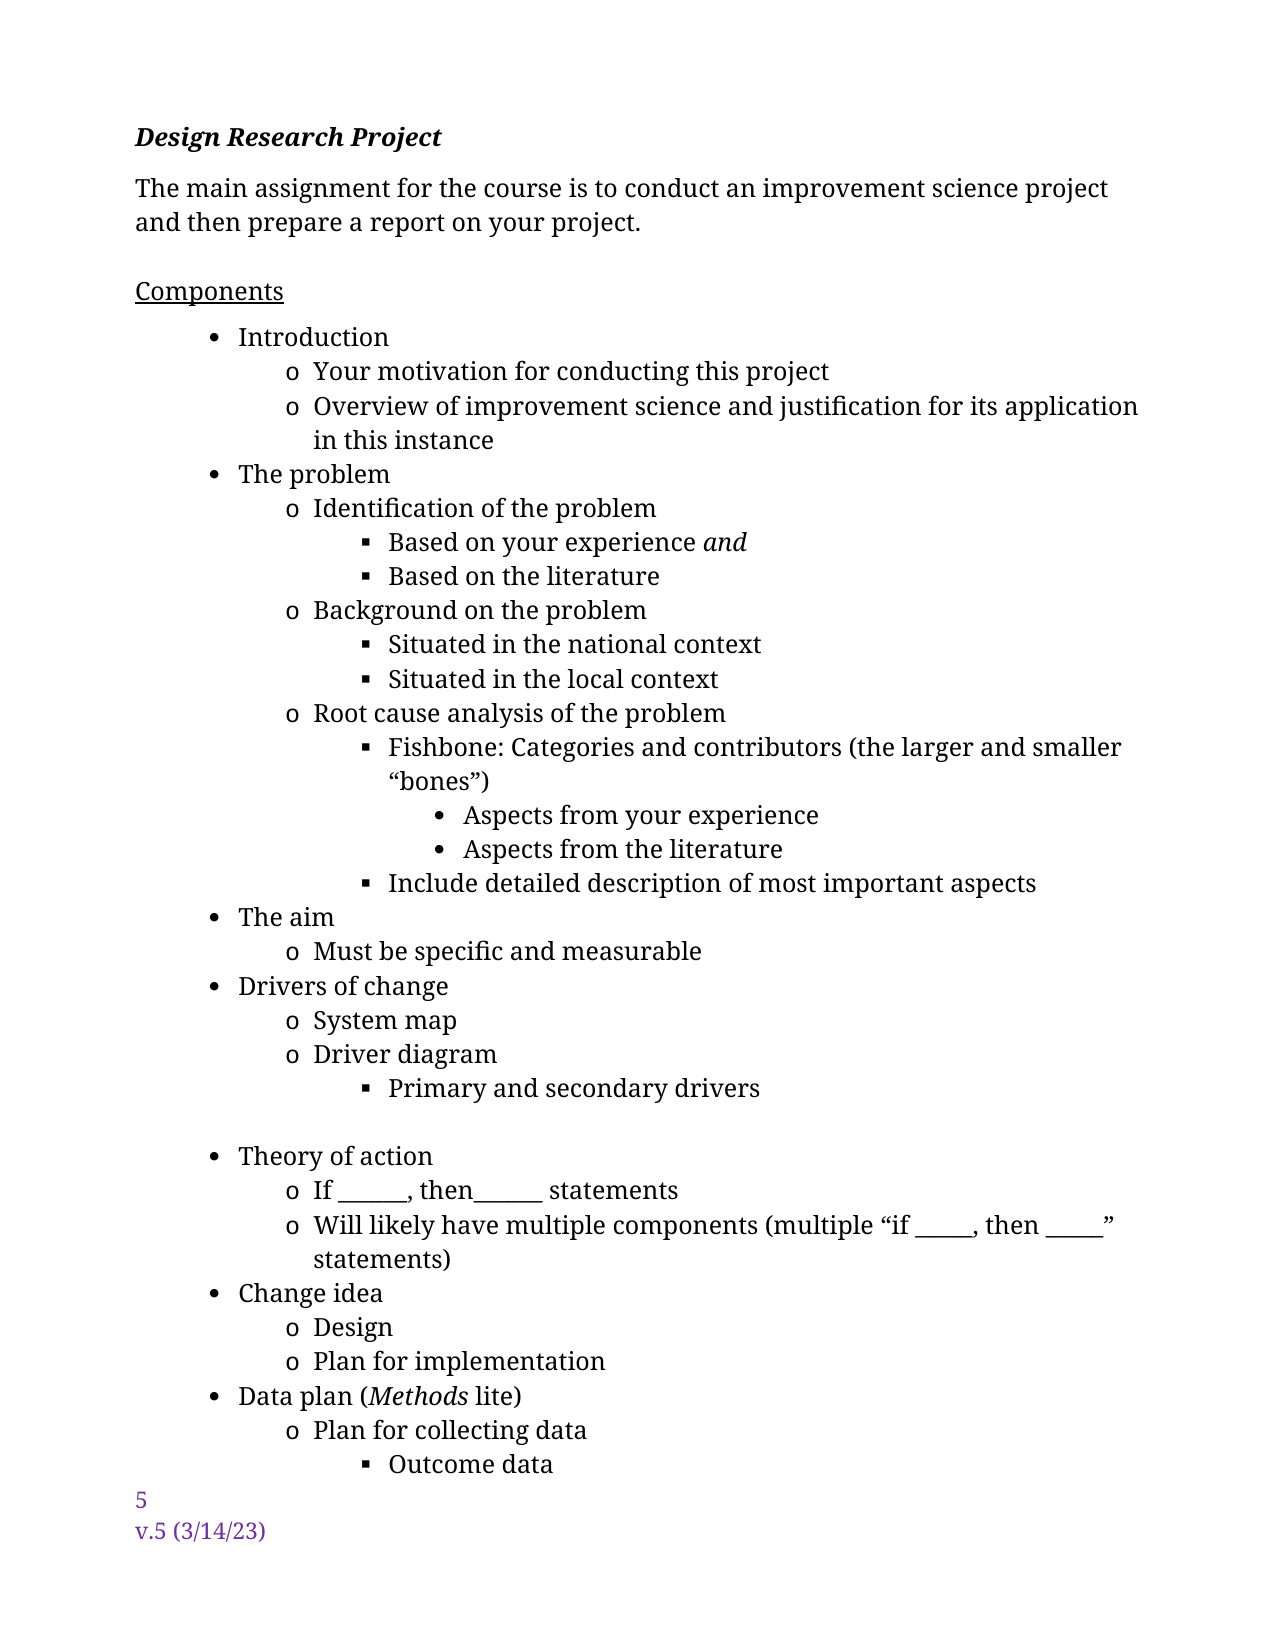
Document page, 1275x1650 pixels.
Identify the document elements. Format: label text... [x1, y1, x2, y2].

list The aim [210, 900, 1140, 934]
list Design [285, 1310, 1140, 1344]
list Primary and secondary drivers [360, 1071, 1140, 1105]
list Root cause analysis of the problem [285, 695, 1140, 729]
list Drivers of change [210, 968, 1140, 1002]
list Overview of improvement science and justification for its application in this instance [285, 388, 1140, 456]
list Situated in the local context [360, 661, 1140, 695]
list Must be specific and measurable [285, 934, 1140, 968]
list Will likely have multiple components (multiple “if _____, then _____” statements) [285, 1207, 1140, 1276]
text Design Research Project [135, 120, 1140, 154]
list Based on your experience and [360, 525, 1140, 559]
list Plan for collecting data [285, 1412, 1140, 1447]
list Your motivation for conducting this project [285, 354, 1140, 388]
list Outcome data [360, 1447, 1140, 1481]
list Fishbone: Categories and contributors (the larger and smaller “bones”) [360, 729, 1140, 798]
list The problem [210, 456, 1140, 491]
text Components [135, 273, 1140, 307]
list Based on the literature [360, 559, 1140, 593]
list Plan for implementation [285, 1344, 1140, 1378]
list Aspects from the literature [435, 832, 1140, 866]
list Change idea [210, 1276, 1140, 1310]
list System map [285, 1002, 1140, 1037]
list Situated in the national context [360, 627, 1140, 661]
list Data plan (Methods lite) [210, 1378, 1140, 1412]
list Theory of action [210, 1139, 1140, 1173]
list Include detailed description of most important aspects [360, 866, 1140, 900]
list Driver diagram [285, 1037, 1140, 1071]
list Background on the problem [285, 593, 1140, 627]
list Identification of the problem [285, 491, 1140, 525]
list Aspects from your experience [435, 798, 1140, 832]
text The main assignment for the course is to conduct an improvement science project and then prepare a report on your project. [135, 171, 1140, 239]
list If ______, then______ statements [285, 1173, 1140, 1207]
list Introduction [210, 320, 1140, 354]
